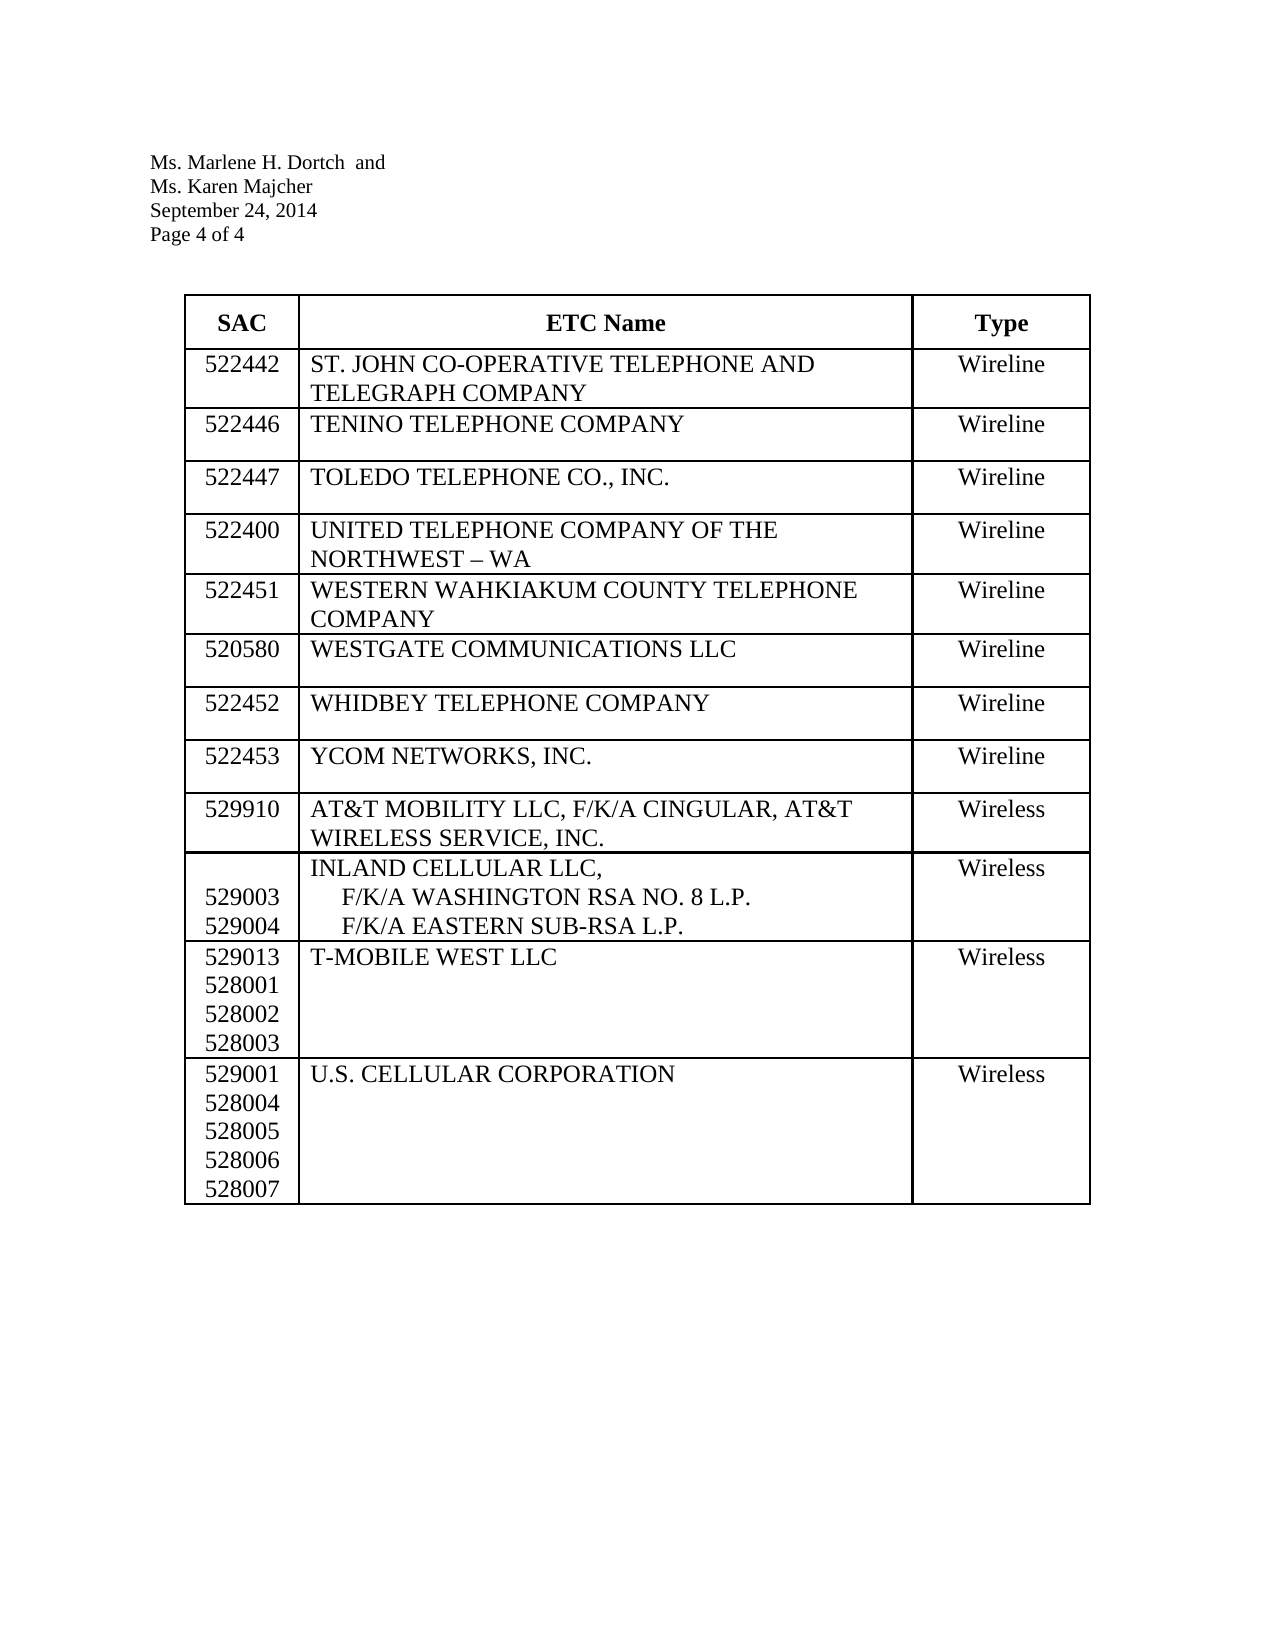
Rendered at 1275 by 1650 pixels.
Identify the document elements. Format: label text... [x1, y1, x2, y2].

table_cell WESTGATE COMMUNICATIONS LLC [300, 635, 911, 686]
table_cell 529910 [186, 794, 298, 851]
table_cell T-Mobile West LLC [300, 942, 911, 1057]
table_cell 529003 529004 [186, 854, 298, 940]
table_cell ST. JOHN CO-OPERATIVE TELEPHONE AND TELEGRAPH COMPANY [300, 350, 911, 407]
table_header Type [914, 296, 1089, 347]
table_cell 529013 528001 528002 528003 [186, 942, 298, 1057]
table_cell 522452 [186, 688, 298, 739]
table_header ETC Name [300, 296, 911, 347]
table_cell UNITED TELEPHONE COMPANY OF THE NORTHWEST – WA [300, 515, 911, 573]
table_cell WESTERN WAHKIAKUM COUNTY TELEPHONE COMPANY [300, 575, 911, 632]
table_cell WHIDBEY TELEPHONE COMPANY [300, 688, 911, 739]
table_cell 522453 [186, 741, 298, 792]
table_cell 522400 [186, 515, 298, 573]
table_cell Wireline [914, 575, 1089, 632]
table_cell Wireline [914, 741, 1089, 792]
table_cell Wireline [914, 409, 1089, 460]
table_cell Wireless [914, 854, 1089, 940]
table_cell 522447 [186, 462, 298, 513]
table_cell U.S. CELLULAR CORPORATION [300, 1059, 911, 1203]
table_cell 522451 [186, 575, 298, 632]
table_cell Wireless [914, 1059, 1089, 1203]
table_cell 520580 [186, 635, 298, 686]
table_cell Wireline [914, 688, 1089, 739]
table_cell YCOM NETWORKS, INC. [300, 741, 911, 792]
table_header SAC [186, 296, 298, 347]
table_cell Wireline [914, 515, 1089, 573]
table_cell 529001 528004 528005 528006 528007 [186, 1059, 298, 1203]
table_cell Wireline [914, 350, 1089, 407]
table_cell TOLEDO TELEPHONE CO., INC. [300, 462, 911, 513]
table_cell 522446 [186, 409, 298, 460]
table_cell Wireless [914, 942, 1089, 1057]
table_cell 522442 [186, 350, 298, 407]
table_cell TENINO TELEPHONE COMPANY [300, 409, 911, 460]
table_cell Wireline [914, 635, 1089, 686]
table_cell Wireless [914, 794, 1089, 851]
table_cell INLAND CELLULAR LLC, F/K/A WASHINGTON RSA NO. 8 L.P. F/K/A EASTERN SUB-RSA L.P. [300, 854, 911, 940]
table_cell AT&T MOBILITY LLC, F/K/A CINGULAR, AT&T WIRELESS SERVICE, INC. [300, 794, 911, 851]
table_cell Wireline [914, 462, 1089, 513]
